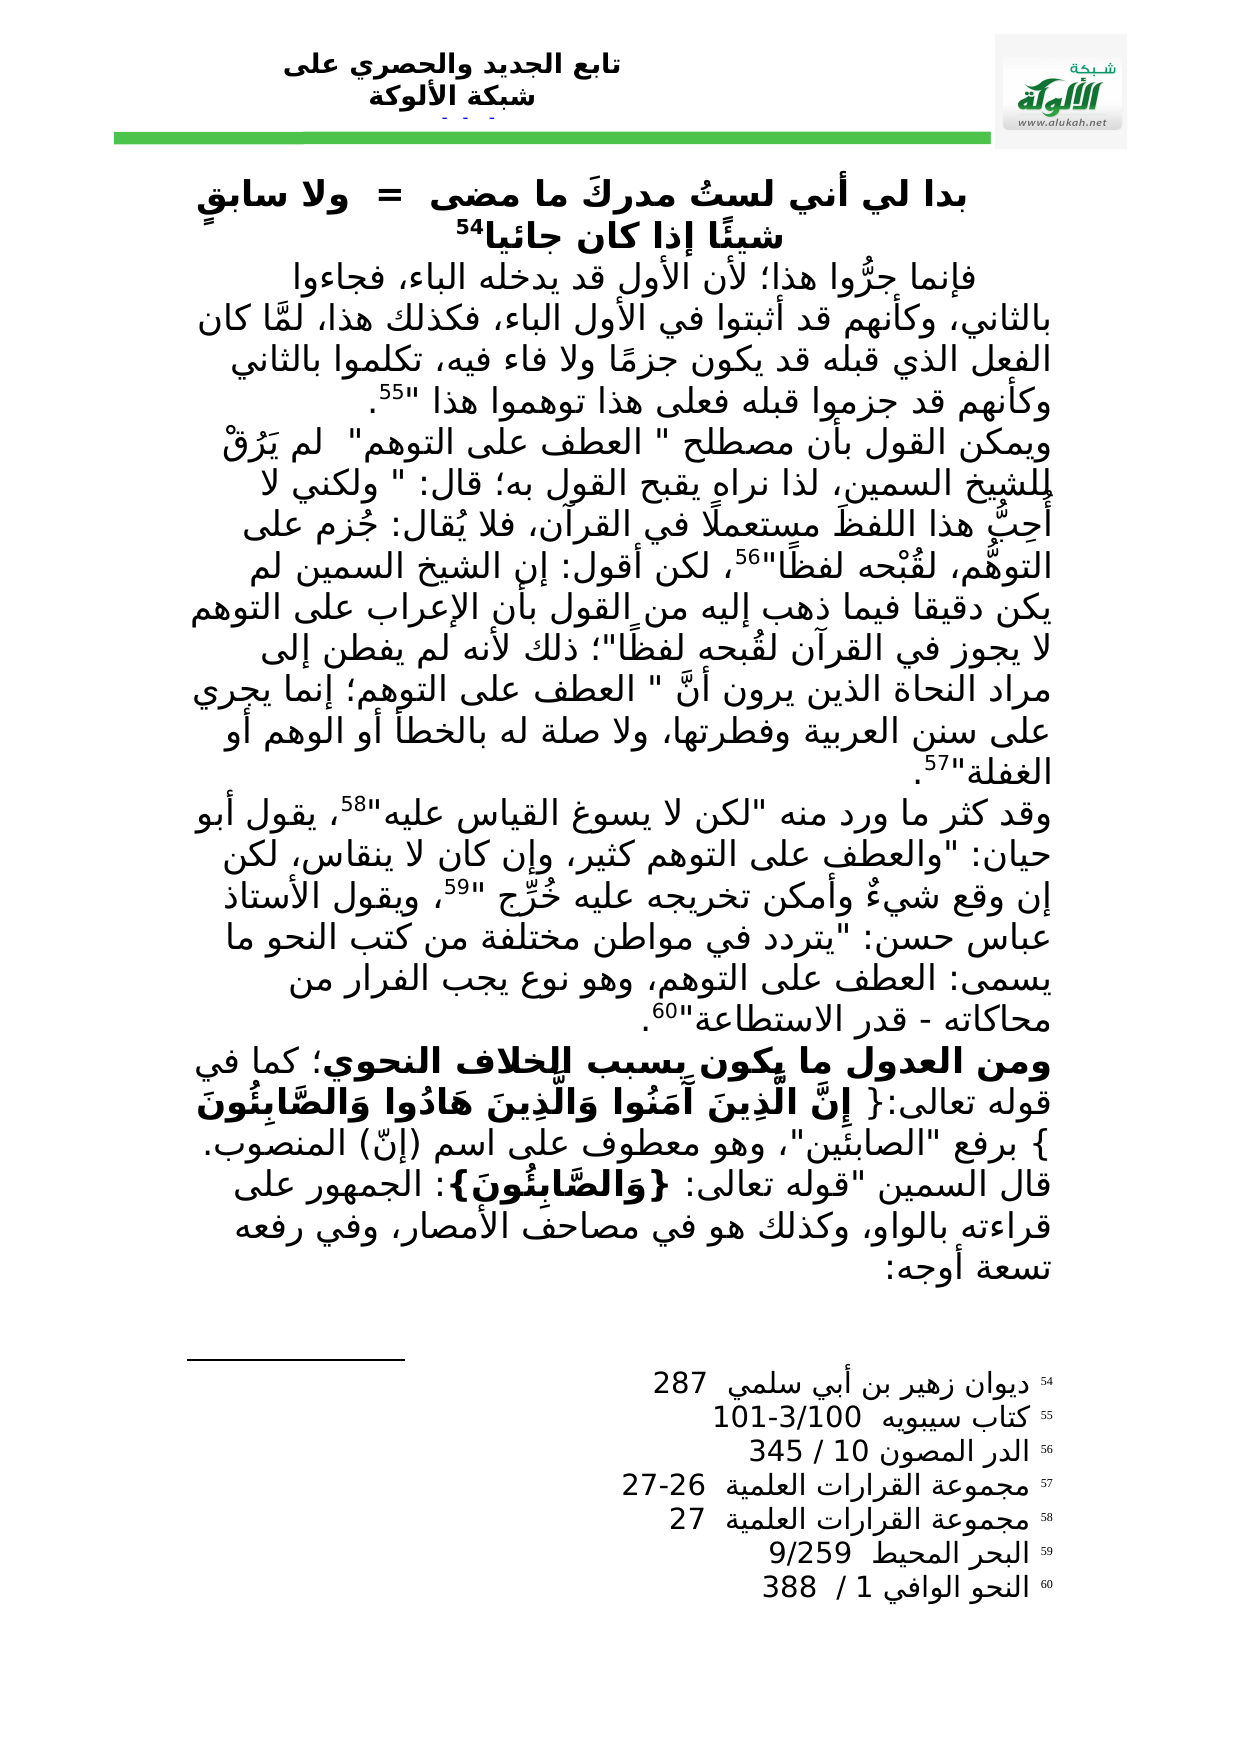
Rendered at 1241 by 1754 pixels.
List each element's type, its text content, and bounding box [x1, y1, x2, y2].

text ومن العدول ما يكون بسبب الخلاف النحوي؛ كما في قوله تعالى:{ إِنَّ الَّذِينَ آَمَنُوا وَالَّذِينَ هَادُوا وَالصَّابِئُونَ } برفع "الصابئين"، وهو معطوف على اسم (إنّ) المنصوب. [187, 1040, 1053, 1164]
text قال السمين "قوله تعالى: {وَالصَّابِئُونَ}: الجمهور على قراءته بالواو، وكذلك هو في مصاحف الأمصار، وفي رفعه تسعة أوجه: [187, 1164, 1053, 1288]
text ويمكن القول بأن مصطلح " العطف على التوهم" لم يَرُقْ للشيخ السمين، لذا نراه يقبح القول به؛ قال: " ولكني لا أُحِبُّ هذا اللفظَ مستعملًا في القرآن، فلا يُقال: جُزم على التوهُّم، لقُبْحه لفظًا"، لكن أقول: إن الشيخ السمين لم يكن دقيقا فيما ذهب إليه من القول بأن الإعراب على التوهم لا يجوز في القرآن لقُبحه لفظًا"؛ ذلك لأنه لم يفطن إلى مراد النحاة الذين يرون أنَّ " العطف على التوهم؛ إنما يجري على سنن العربية وفطرتها، ولا صلة له بالخطأ أو الوهم أو الغفلة". [187, 421, 1053, 793]
text فإنما جرُّوا هذا؛ لأن الأول قد يدخله الباء، فجاءوا بالثاني، وكأنهم قد أثبتوا في الأول الباء، فكذلك هذا، لمَّا كان الفعل الذي قبله قد يكون جزمًا ولا فاء فيه، تكلموا بالثاني وكأنهم قد جزموا قبله فعلى هذا توهموا هذا ". [187, 256, 1053, 421]
text وقد كثر ما ورد منه "لكن لا يسوغ القياس عليه"، يقول أبو حيان: "والعطف على التوهم كثير، وإن كان لا ينقاس، لكن إن وقع شيءٌ وأمكن تخريجه عليه خُرِّج "، ويقول الأستاذ عباس حسن: "يتردد في مواطن مختلفة من كتب النحو ما يسمى: العطف على التوهم، وهو نوع يجب الفرار من محاكاته - قدر الاستطاعة". [187, 793, 1053, 1040]
text بدا لي أني لستُ مدركَ ما مضى = ولا سابقٍ شيئًا إذا كان جائيا [187, 174, 1053, 256]
